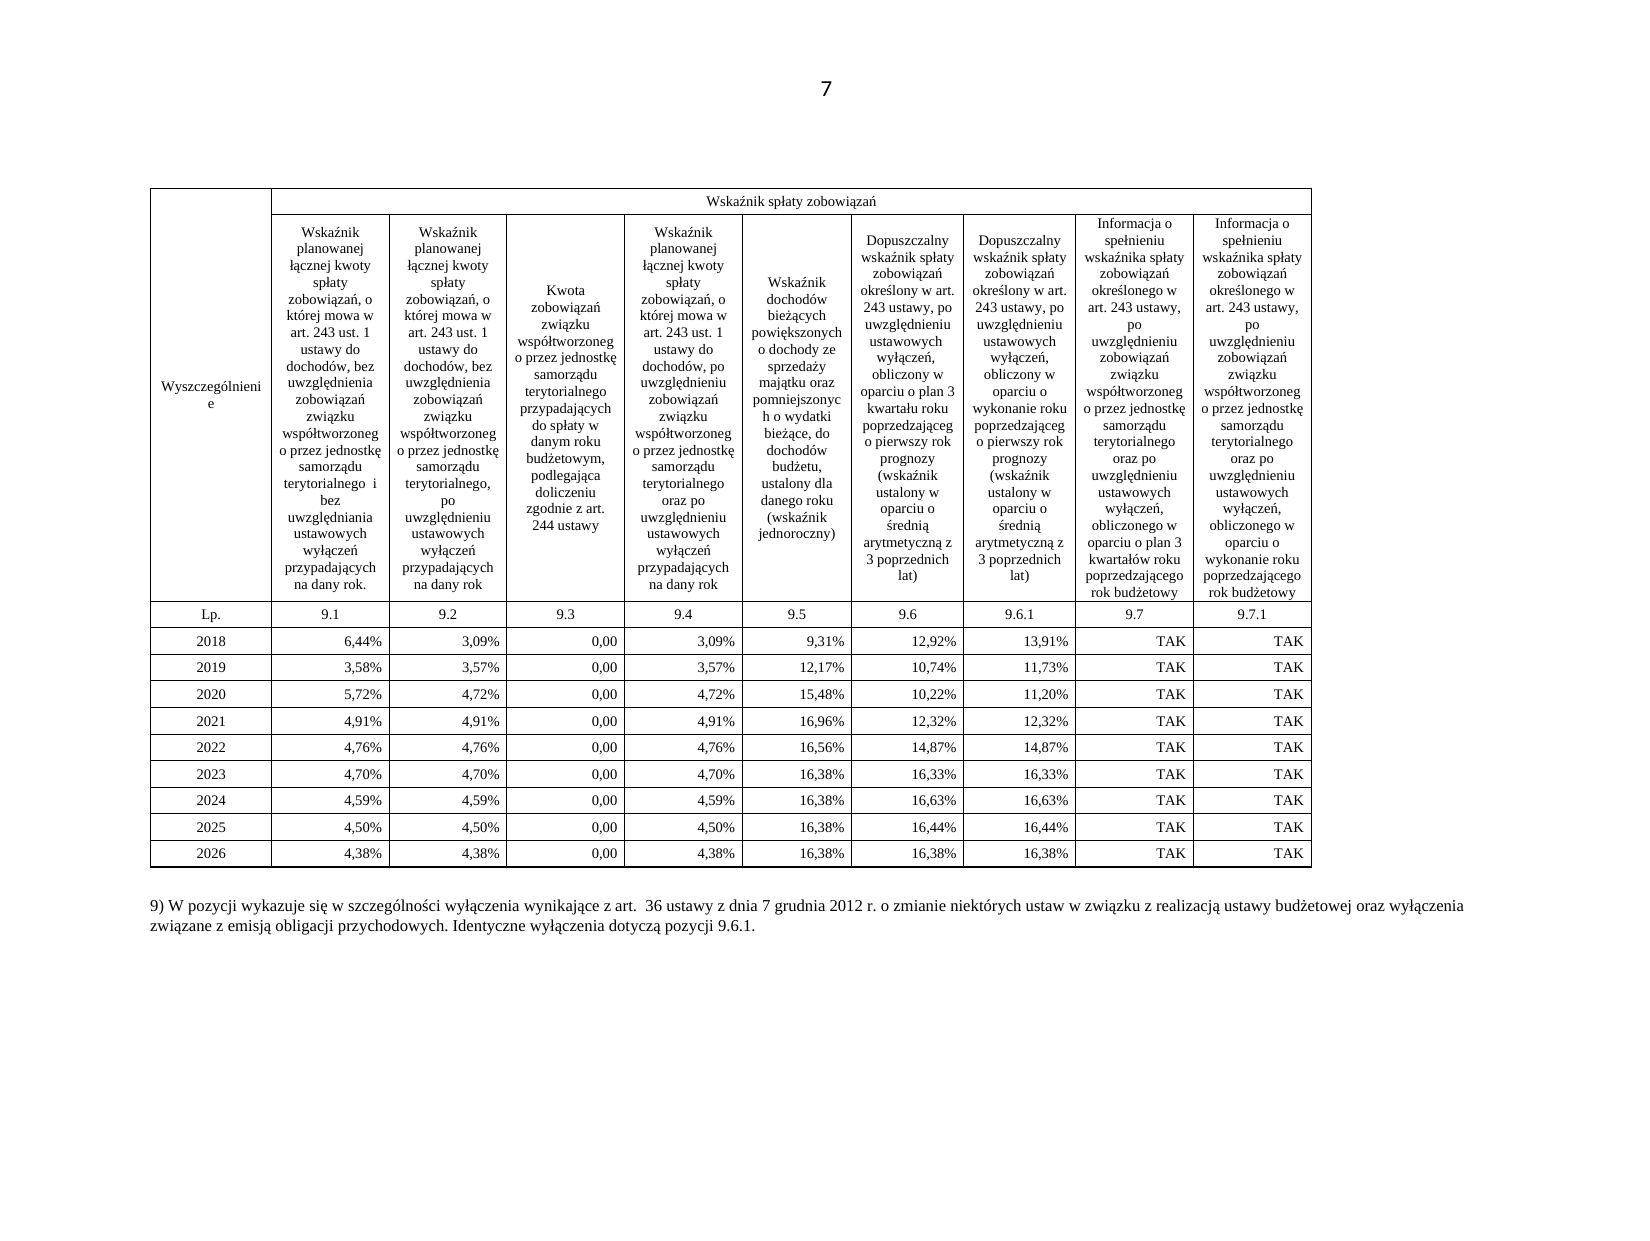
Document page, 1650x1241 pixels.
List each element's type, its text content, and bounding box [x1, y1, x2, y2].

table_cell 9.6 [852, 602, 963, 627]
table_cell 4,70% [625, 761, 742, 787]
table_cell 4,38% [272, 841, 389, 866]
table_cell 4,76% [272, 735, 389, 760]
table_cell 0,00 [507, 841, 624, 866]
table_cell 12,32% [964, 708, 1075, 733]
table_cell 9.4 [625, 602, 742, 627]
table_cell 16,56% [743, 735, 851, 760]
table_cell 10,22% [852, 681, 963, 707]
table_cell TAK [1194, 708, 1311, 733]
table_cell 3,09% [625, 628, 742, 654]
table_cell Informacja o spełnieniu wskaźnika spłaty zobowiązań określonego w art. 243 ustawy, po uwzględnieniu zobowiązań związku współtworzonego przez jednostkę samorządu terytorialnego oraz po uwzględnieniu ustawowych wyłączeń, obliczonego w oparciu o wykonanie roku poprzedzającego rok budżetowy [1194, 215, 1311, 601]
table_cell 5,72% [272, 681, 389, 707]
table_cell 16,96% [743, 708, 851, 733]
table_cell 9.1 [272, 602, 389, 627]
table_cell TAK [1076, 708, 1193, 733]
table_cell Kwota zobowiązań związku współtworzonego przez jednostkę samorządu terytorialnego przypadających do spłaty w danym roku budżetowym, podlegająca doliczeniu zgodnie z art. 244 ustawy [507, 215, 624, 601]
table_cell Wskaźnik planowanej łącznej kwoty spłaty zobowiązań, o której mowa w art. 243 ust. 1 ustawy do dochodów, bez uwzględnienia zobowiązań związku współtworzonego przez jednostkę samorządu terytorialnego i bez uwzględniania ustawowych wyłączeń przypadających na dany rok. [272, 215, 389, 601]
table_cell 16,38% [743, 814, 851, 840]
table_cell 16,38% [964, 841, 1075, 866]
table_cell 4,59% [625, 788, 742, 813]
table_cell 2022 [151, 735, 271, 760]
table_cell 12,32% [852, 708, 963, 733]
table_cell 9.3 [507, 602, 624, 627]
table_cell 0,00 [507, 761, 624, 787]
table_cell TAK [1076, 841, 1193, 866]
table_cell Wskaźnik dochodów bieżących powiększonych o dochody ze sprzedaży majątku oraz pomniejszonych o wydatki bieżące, do dochodów budżetu, ustalony dla danego roku (wskaźnik jednoroczny) [743, 215, 851, 601]
table_cell 0,00 [507, 735, 624, 760]
table_cell 16,38% [852, 841, 963, 866]
table_cell 11,20% [964, 681, 1075, 707]
table_cell TAK [1194, 735, 1311, 760]
table_cell TAK [1076, 628, 1193, 654]
table_cell 2023 [151, 761, 271, 787]
table_cell 2018 [151, 628, 271, 654]
table_cell 11,73% [964, 655, 1075, 680]
table_cell 13,91% [964, 628, 1075, 654]
table_cell TAK [1076, 788, 1193, 813]
table_cell 4,50% [625, 814, 742, 840]
table_cell 4,70% [272, 761, 389, 787]
table_header Wskaźnik spłaty zobowiązań [272, 189, 1311, 214]
table_cell TAK [1194, 841, 1311, 866]
table_cell 15,48% [743, 681, 851, 707]
table_cell 12,17% [743, 655, 851, 680]
table_cell 2021 [151, 708, 271, 733]
table_cell 2020 [151, 681, 271, 707]
table_cell Wskaźnik planowanej łącznej kwoty spłaty zobowiązań, o której mowa w art. 243 ust. 1 ustawy do dochodów, bez uwzględnienia zobowiązań związku współtworzonego przez jednostkę samorządu terytorialnego, po uwzględnieniu ustawowych wyłączeń przypadających na dany rok [390, 215, 506, 601]
table_cell 0,00 [507, 708, 624, 733]
table_cell 4,59% [272, 788, 389, 813]
table_cell 0,00 [507, 628, 624, 654]
table_cell 0,00 [507, 788, 624, 813]
table_cell 3,57% [625, 655, 742, 680]
table_cell 4,50% [272, 814, 389, 840]
table_cell 9.5 [743, 602, 851, 627]
table_cell 4,91% [272, 708, 389, 733]
table_cell 9.6.1 [964, 602, 1075, 627]
table_cell Dopuszczalny wskaźnik spłaty zobowiązań określony w art. 243 ustawy, po uwzględnieniu ustawowych wyłączeń, obliczony w oparciu o plan 3 kwartału roku poprzedzającego pierwszy rok prognozy (wskaźnik ustalony w oparciu o średnią arytmetyczną z 3 poprzednich lat) [852, 215, 963, 601]
table_cell 4,72% [625, 681, 742, 707]
table_cell 2026 [151, 841, 271, 866]
table_cell Lp. [151, 602, 271, 627]
table_cell Informacja o spełnieniu wskaźnika spłaty zobowiązań określonego w art. 243 ustawy, po uwzględnieniu zobowiązań związku współtworzonego przez jednostkę samorządu terytorialnego oraz po uwzględnieniu ustawowych wyłączeń, obliczonego w oparciu o plan 3 kwartałów roku poprzedzającego rok budżetowy [1076, 215, 1193, 601]
table_cell 4,59% [390, 788, 506, 813]
table_cell 2024 [151, 788, 271, 813]
table_cell 9,31% [743, 628, 851, 654]
table_cell 4,50% [390, 814, 506, 840]
table_cell 16,63% [852, 788, 963, 813]
table_cell TAK [1076, 814, 1193, 840]
table_cell 16,63% [964, 788, 1075, 813]
table_cell 3,09% [390, 628, 506, 654]
table_cell TAK [1194, 761, 1311, 787]
table_cell TAK [1194, 814, 1311, 840]
table_cell 4,72% [390, 681, 506, 707]
table_cell TAK [1194, 628, 1311, 654]
table_cell 16,33% [852, 761, 963, 787]
table_cell 3,57% [390, 655, 506, 680]
table_cell 0,00 [507, 681, 624, 707]
table_cell 9.7.1 [1194, 602, 1311, 627]
table_cell 9.7 [1076, 602, 1193, 627]
table_cell Wskaźnik planowanej łącznej kwoty spłaty zobowiązań, o której mowa w art. 243 ust. 1 ustawy do dochodów, po uwzględnieniu zobowiązań związku współtworzonego przez jednostkę samorządu terytorialnego oraz po uwzględnieniu ustawowych wyłączeń przypadających na dany rok [625, 215, 742, 601]
table_cell 9.2 [390, 602, 506, 627]
table_cell 14,87% [964, 735, 1075, 760]
table_cell 16,38% [743, 841, 851, 866]
table_cell 4,91% [390, 708, 506, 733]
table_cell 4,70% [390, 761, 506, 787]
table_cell 4,38% [390, 841, 506, 866]
table_header Wyszczególnienie [151, 189, 271, 601]
table_cell 16,44% [852, 814, 963, 840]
table_cell 6,44% [272, 628, 389, 654]
table_cell 4,76% [390, 735, 506, 760]
table_cell Dopuszczalny wskaźnik spłaty zobowiązań określony w art. 243 ustawy, po uwzględnieniu ustawowych wyłączeń, obliczony w oparciu o wykonanie roku poprzedzającego pierwszy rok prognozy (wskaźnik ustalony w oparciu o średnią arytmetyczną z 3 poprzednich lat) [964, 215, 1075, 601]
table_cell 4,91% [625, 708, 742, 733]
table_cell 0,00 [507, 814, 624, 840]
table_cell 12,92% [852, 628, 963, 654]
table_cell TAK [1076, 681, 1193, 707]
table_cell 10,74% [852, 655, 963, 680]
text 9) W pozycji wykazuje się w szczególności wyłączenia wynikające z art. 36 ustawy z dnia 7 grudnia 2012 r. o zmianie niektórych ustaw w związku z realizacją ustawy budżetowej oraz wyłączenia związane z emisją obligacji przychodowych. Identyczne wyłączenia dotyczą pozycji 9.6.1. [150, 896, 1502, 934]
table_cell TAK [1194, 788, 1311, 813]
table_cell 4,76% [625, 735, 742, 760]
table_cell 3,58% [272, 655, 389, 680]
table_cell TAK [1076, 735, 1193, 760]
table_cell TAK [1076, 655, 1193, 680]
table_cell 16,33% [964, 761, 1075, 787]
table_cell TAK [1076, 761, 1193, 787]
table_cell 16,38% [743, 788, 851, 813]
table_cell 16,44% [964, 814, 1075, 840]
table_cell 2025 [151, 814, 271, 840]
table_cell TAK [1194, 655, 1311, 680]
table_cell 2019 [151, 655, 271, 680]
table_cell 14,87% [852, 735, 963, 760]
table_cell TAK [1194, 681, 1311, 707]
table_cell 0,00 [507, 655, 624, 680]
table_cell 16,38% [743, 761, 851, 787]
table_cell 4,38% [625, 841, 742, 866]
